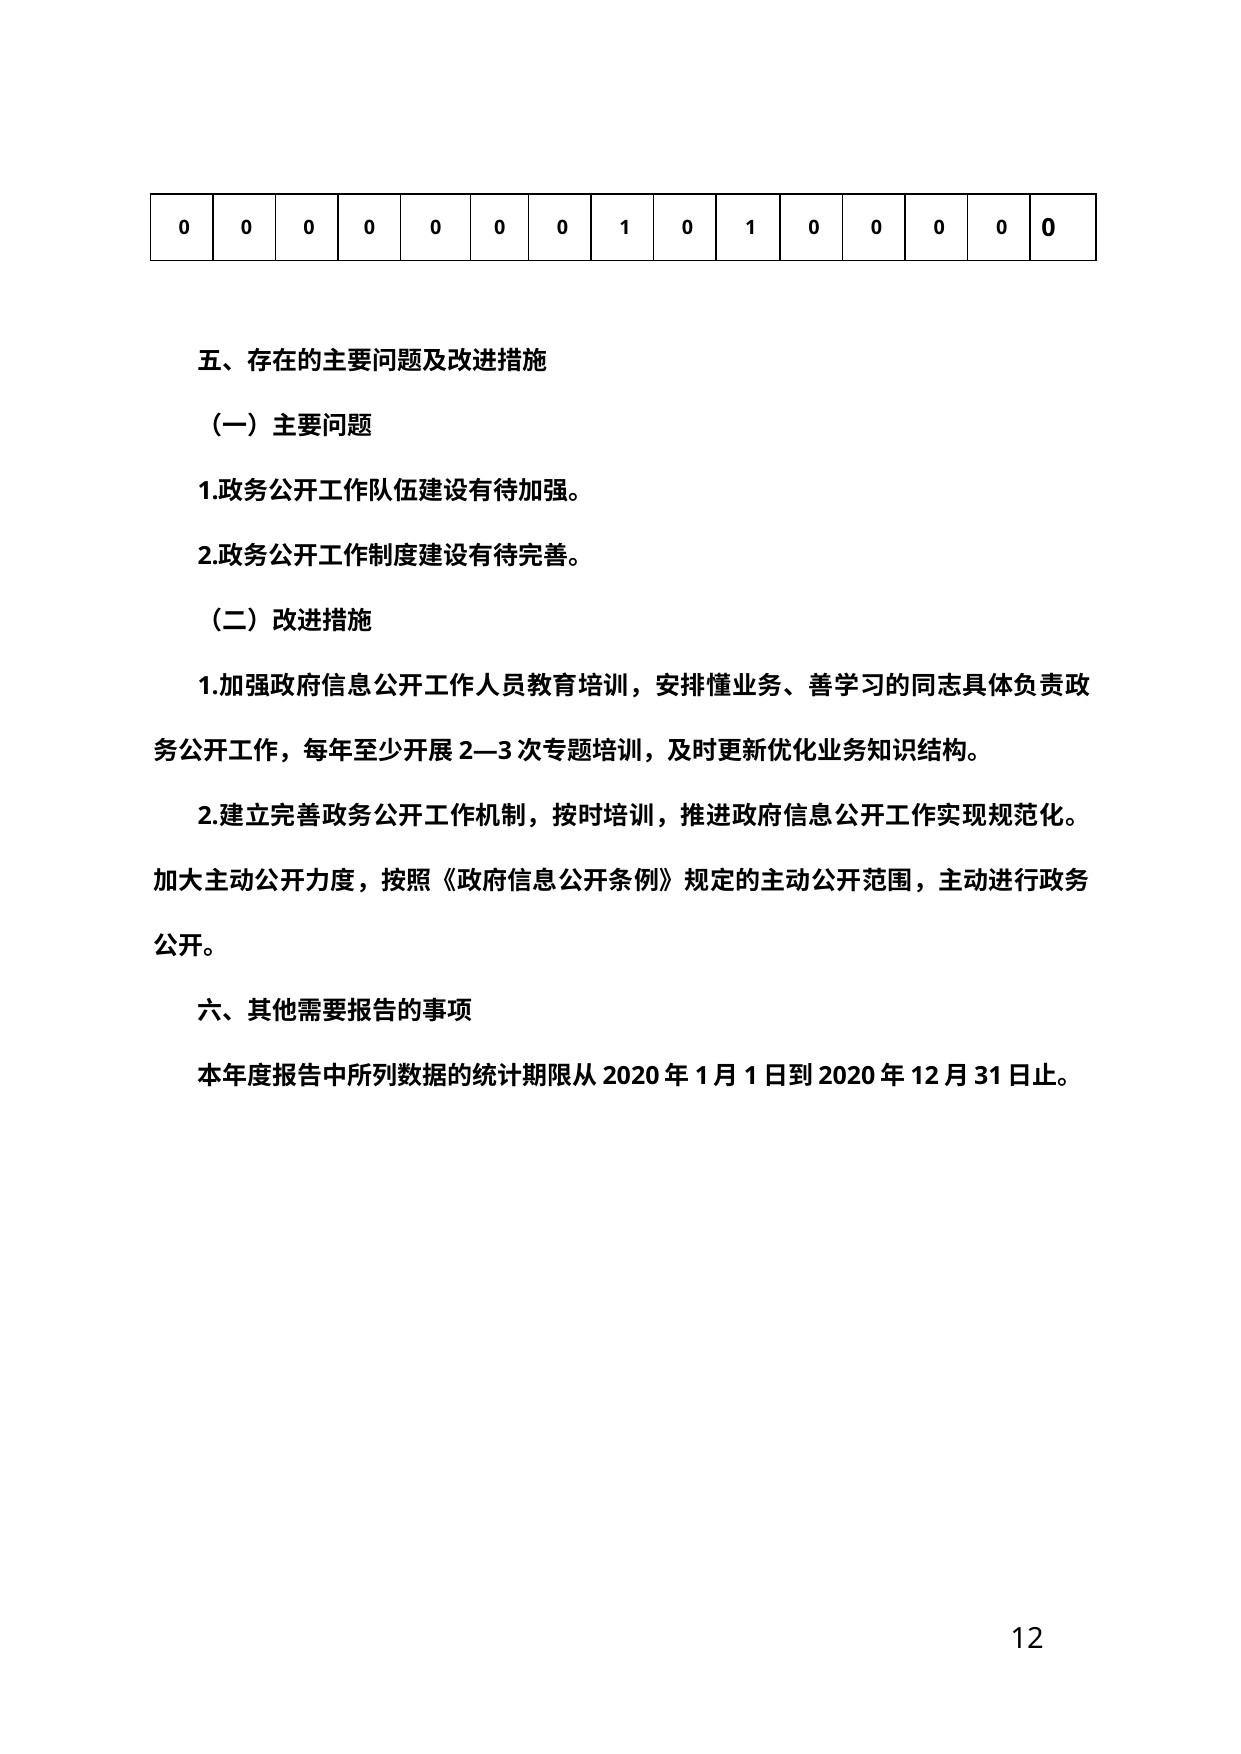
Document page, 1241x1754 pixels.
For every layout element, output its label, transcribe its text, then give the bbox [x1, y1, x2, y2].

table_cell 0 [843, 195, 904, 259]
text 五、存在的主要问题及改进措施 [153, 326, 1093, 391]
text 本年度报告中所列数据的统计期限从2020年1月1日到2020年12月31日止。 [153, 1041, 1093, 1106]
table_cell 0 [214, 195, 275, 259]
table_cell 0 [529, 195, 590, 259]
table_cell 0 [906, 195, 967, 259]
text 1.政务公开工作队伍建设有待加强。 [153, 456, 1093, 521]
table_cell 0 [654, 195, 715, 259]
table_cell 0 [401, 195, 470, 259]
text 六、其他需要报告的事项 [153, 976, 1093, 1041]
text （一）主要问题 [153, 391, 1093, 456]
table_cell 0 [968, 195, 1029, 259]
text 2.建立完善政务公开工作机制，按时培训，推进政府信息公开工作实现规范化。加大主动公开力度，按照《政府信息公开条例》规定的主动公开范围，主动进行政务公开。 [153, 781, 1093, 976]
text 2.政务公开工作制度建设有待完善。 [153, 521, 1093, 586]
table_cell 0 [276, 195, 337, 259]
text （二）改进措施 [153, 586, 1093, 651]
text 1.加强政府信息公开工作人员教育培训，安排懂业务、善学习的同志具体负责政务公开工作，每年至少开展2—3次专题培训，及时更新优化业务知识结构。 [153, 651, 1093, 781]
table_cell 0 [781, 195, 842, 259]
table_cell 1 [717, 195, 779, 259]
table_cell 1 [592, 195, 653, 259]
table_cell 0 [1031, 195, 1095, 259]
table_cell 0 [339, 195, 400, 259]
table_cell 0 [151, 195, 212, 259]
table_cell 0 [471, 195, 528, 259]
